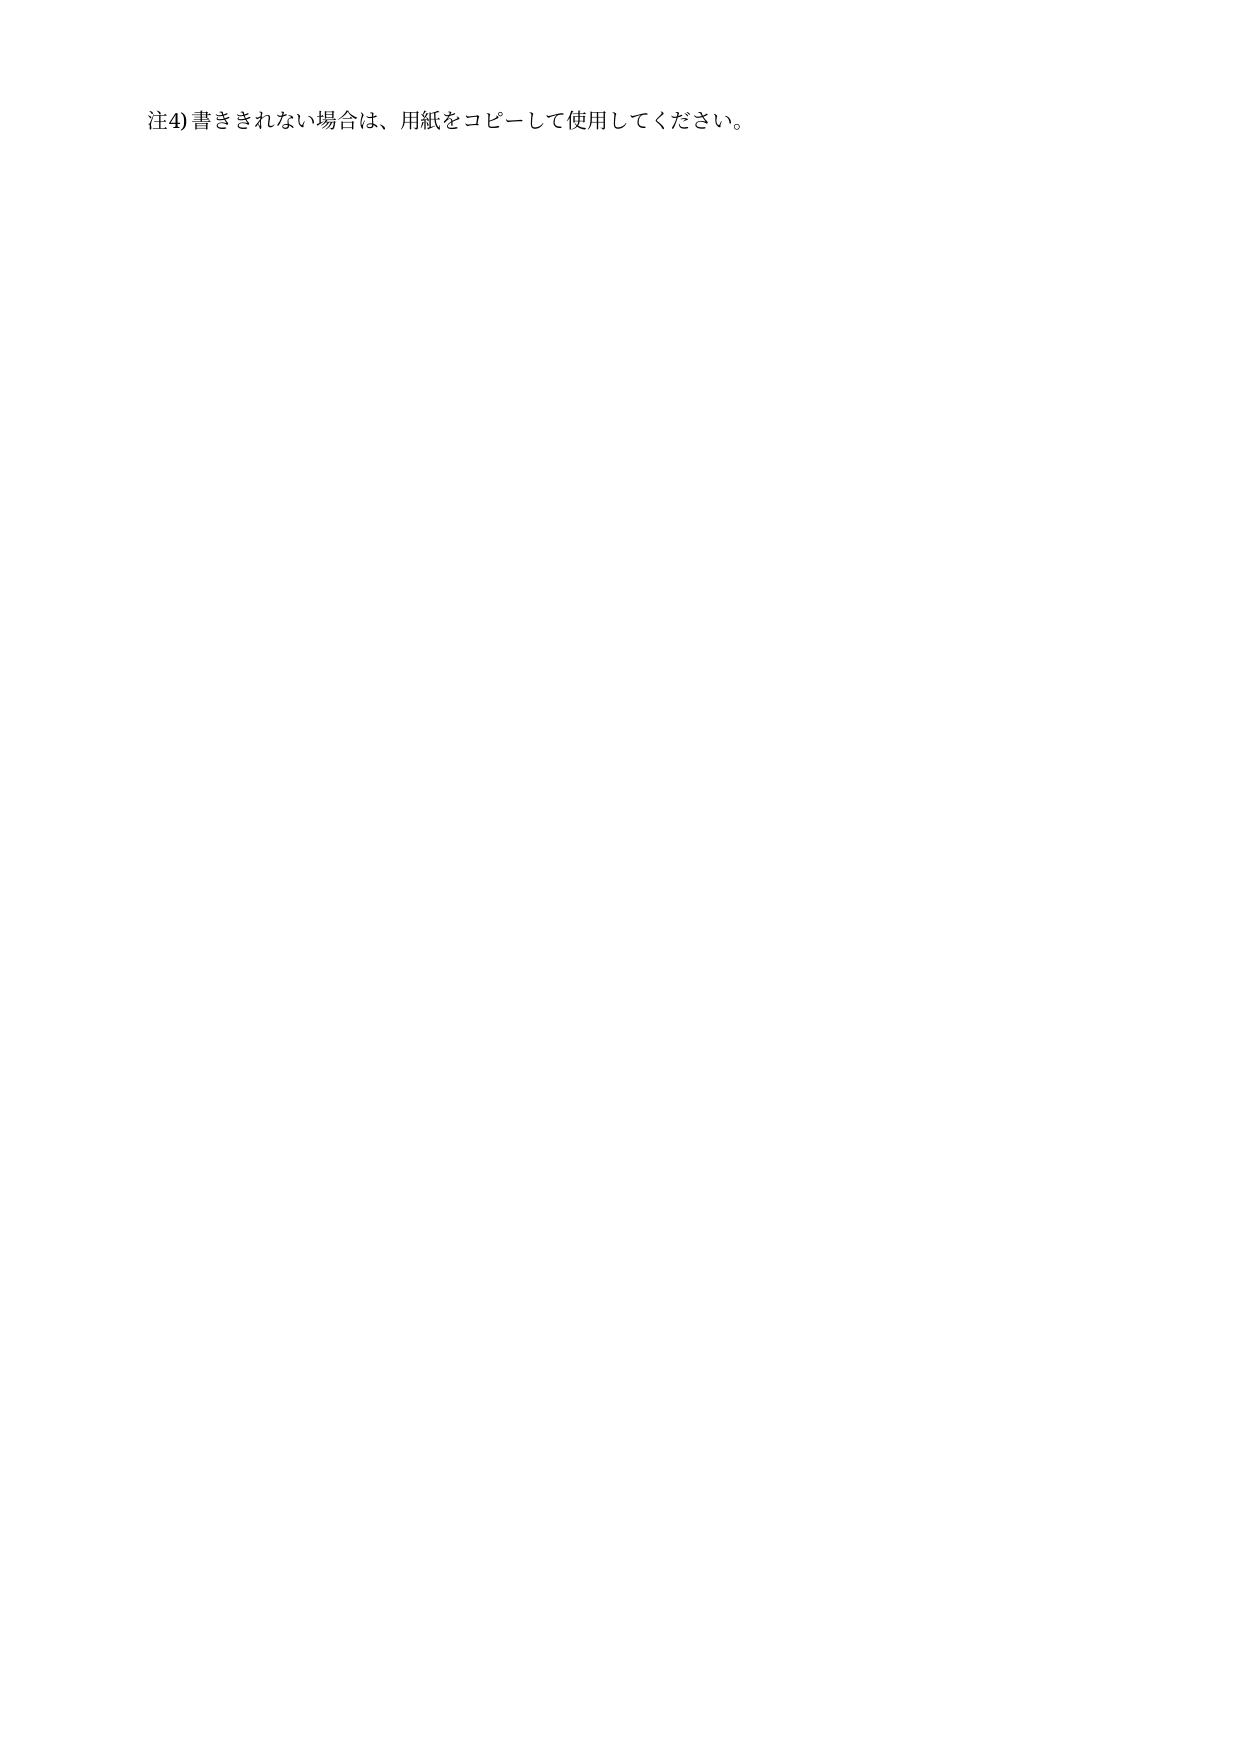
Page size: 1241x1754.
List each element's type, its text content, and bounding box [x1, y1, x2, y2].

list 書ききれない場合は、用紙をコピーして使用してください。 [148, 102, 1092, 138]
